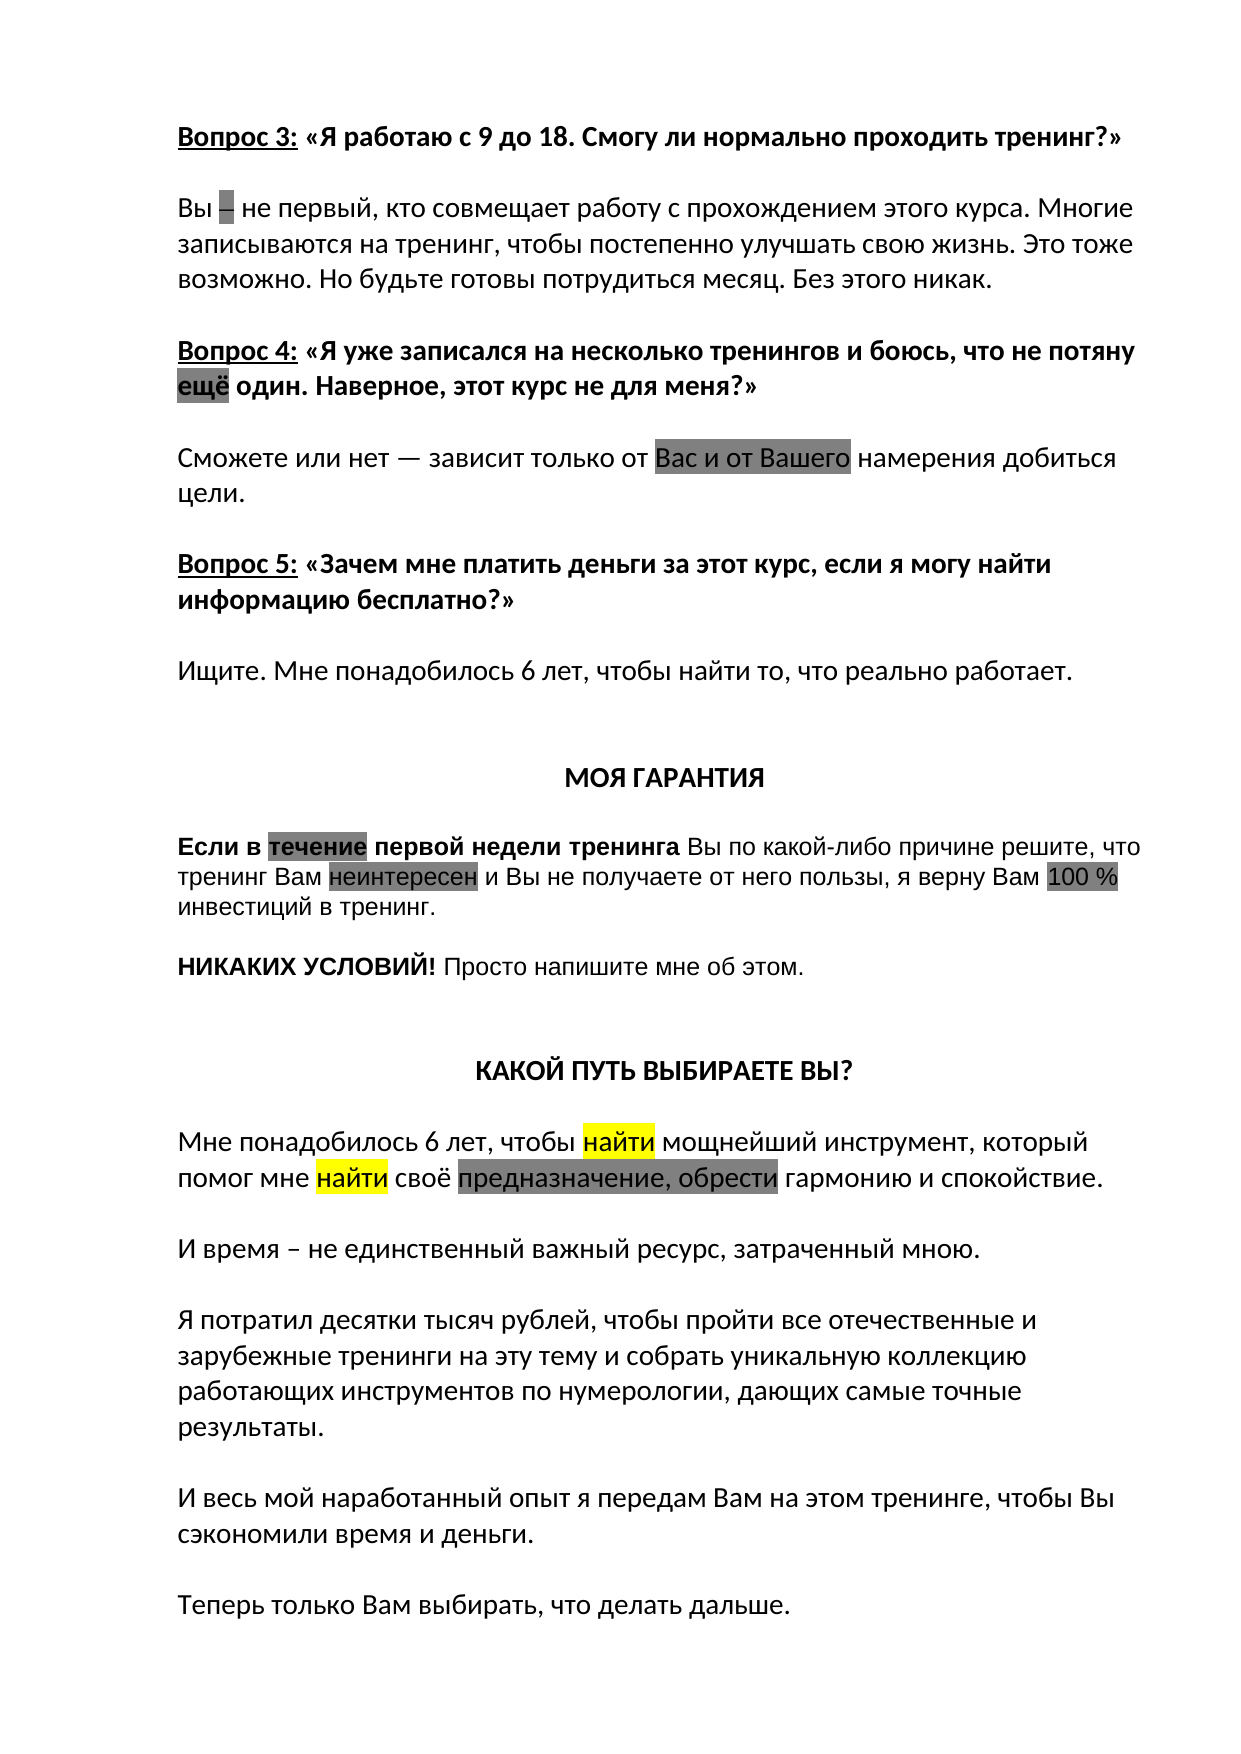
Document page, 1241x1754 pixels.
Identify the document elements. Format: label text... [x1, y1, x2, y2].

text Мне понадобилось 6 лет, чтобы найти мощнейший инструмент, который помог мне найти своё предназначение, обрести гармонию и спокойствие. [177, 1123, 583, 1194]
text Теперь только Вам выбирать, что делать дальше. [177, 1586, 1152, 1622]
text Мне понадобилось 6 лет, чтобы найти мощнейший инструмент, который помог мне найти своё предназначение, обрести гармонию и спокойствие. [655, 1123, 1152, 1194]
text Вопрос 3: «Я работаю с 9 до 18. Смогу ли нормально проходить тренинг?» [177, 118, 1152, 154]
text Вопрос 5: «Зачем мне платить деньги за этот курс, если я могу найти информацию бесплатно?» [177, 546, 1152, 617]
text Ищите. Мне понадобилось 6 лет, чтобы найти то, что реально работает. [177, 652, 1152, 688]
text Вопрос 4: «Я уже записался на несколько тренингов и боюсь, что не потяну ещё один. Наверное, этот курс не для меня?» [177, 332, 1152, 403]
text НИКАКИХ УСЛОВИЙ! Просто напишите мне об этом. [177, 951, 1152, 981]
text КАКОЙ ПУТЬ ВЫБИРАЕТЕ ВЫ? [177, 1052, 1152, 1087]
text Вы – не первый, кто совмещает работу с прохождением этого курса. Многие записываются на тренинг, чтобы постепенно улучшать свою жизнь. Это тоже возможно. Но будьте готовы потрудиться месяц. Без этого никак. [177, 189, 1152, 296]
text Я потратил десятки тысяч рублей, чтобы пройти все отечественные и зарубежные тренинги на эту тему и собрать уникальную коллекцию работающих инструментов по нумерологии, дающих самые точные результаты. [177, 1301, 1152, 1444]
text Если в течение первой недели тренинга Вы по какой-либо причине решите, что тренинг Вам неинтересен и Вы не получаете от него пользы, я верну Вам 100 % инвестиций в тренинг. [177, 831, 1152, 921]
text Сможете или нет — зависит только от Вас и от Вашего намерения добиться цели. [177, 439, 1152, 510]
text И весь мой наработанный опыт я передам Вам на этом тренинге, чтобы Вы сэкономили время и деньги. [177, 1479, 1152, 1551]
text И время – не единственный важный ресурс, затраченный мною. [177, 1230, 1152, 1266]
text МОЯ ГАРАНТИЯ [177, 759, 1152, 795]
